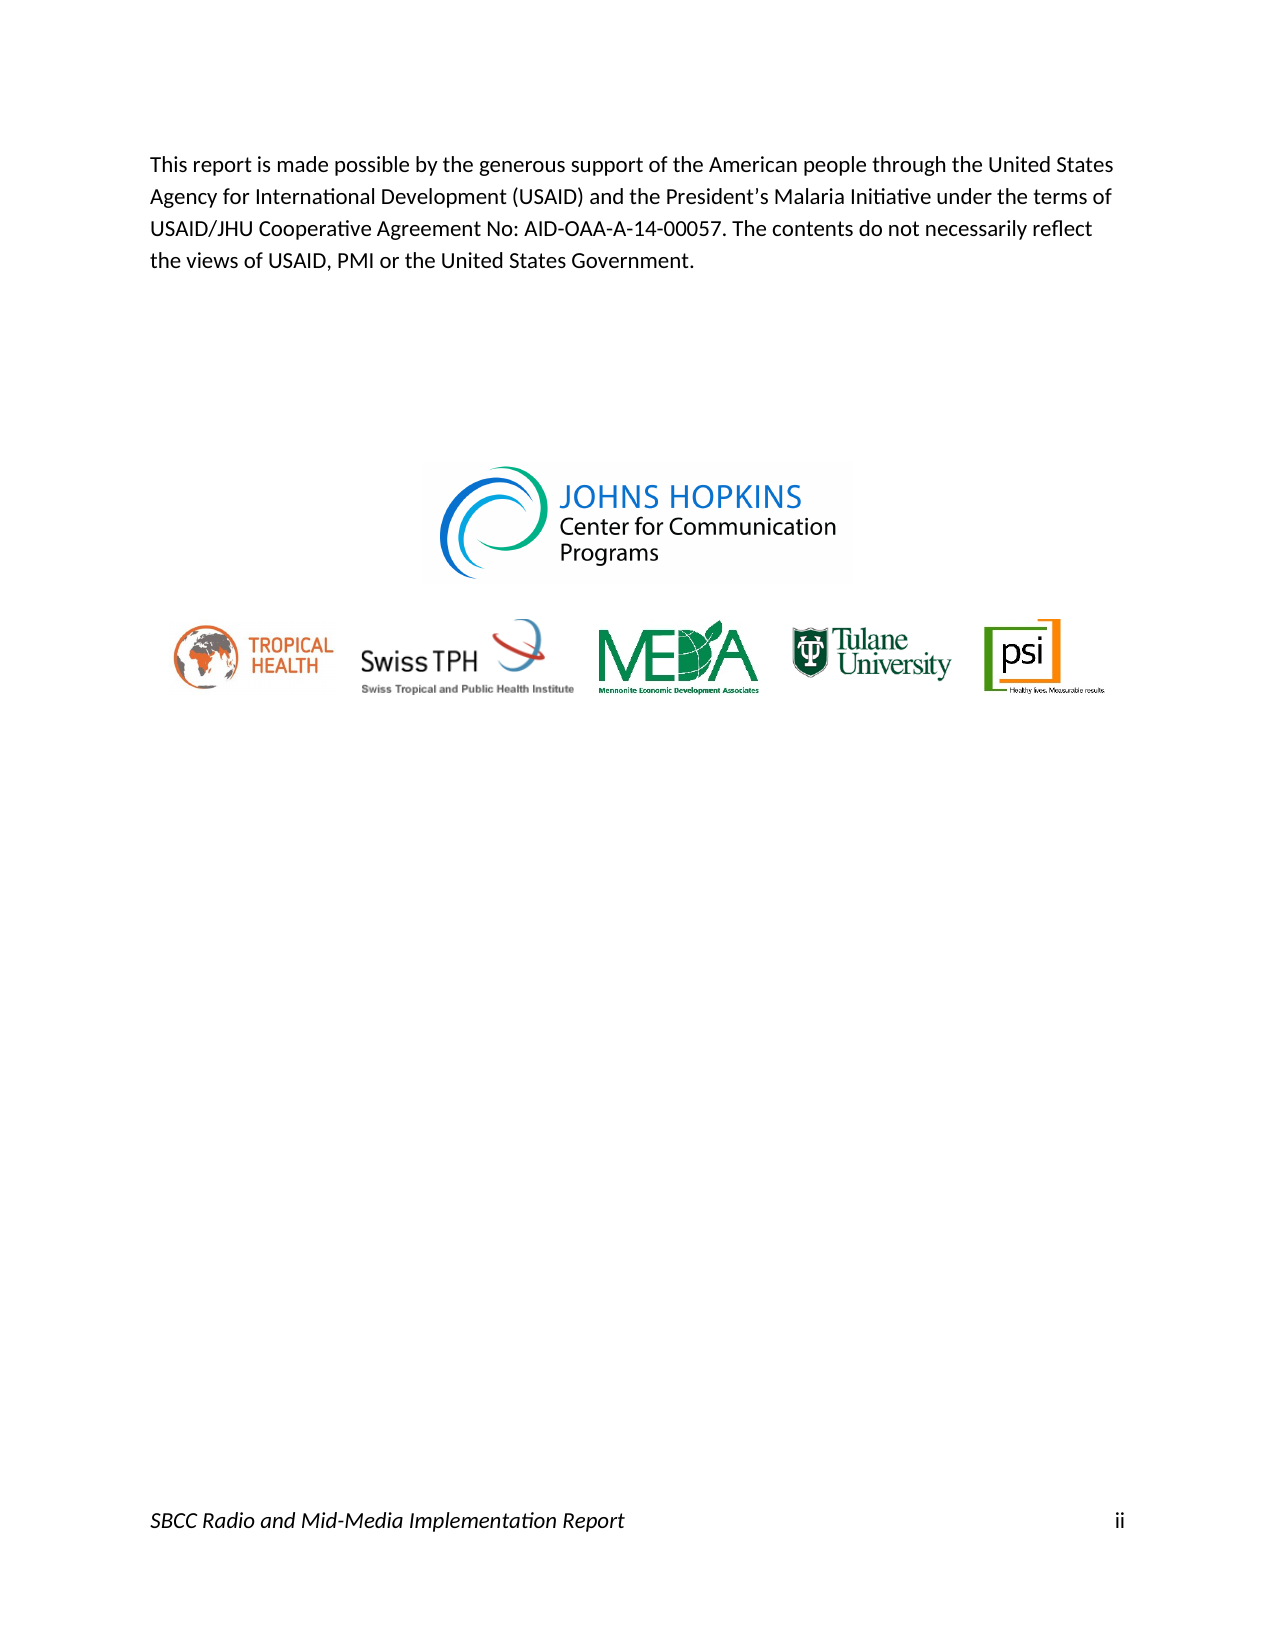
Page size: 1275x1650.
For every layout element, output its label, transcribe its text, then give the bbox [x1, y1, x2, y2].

text This report is made possible by the generous support of the American people through the United States Agency for International Development (USAID) and the President’s Malaria Initiative under the terms of USAID/JHU Cooperative Agreement No: AID-OAA-A-14-00057. The contents do not necessarily reflect the views of USAID, PMI or the United States Government. [150, 150, 1125, 274]
picture [168, 619, 337, 695]
picture [784, 619, 960, 695]
picture [598, 619, 759, 695]
picture [984, 619, 1105, 694]
picture [361, 619, 574, 695]
picture [421, 461, 854, 584]
